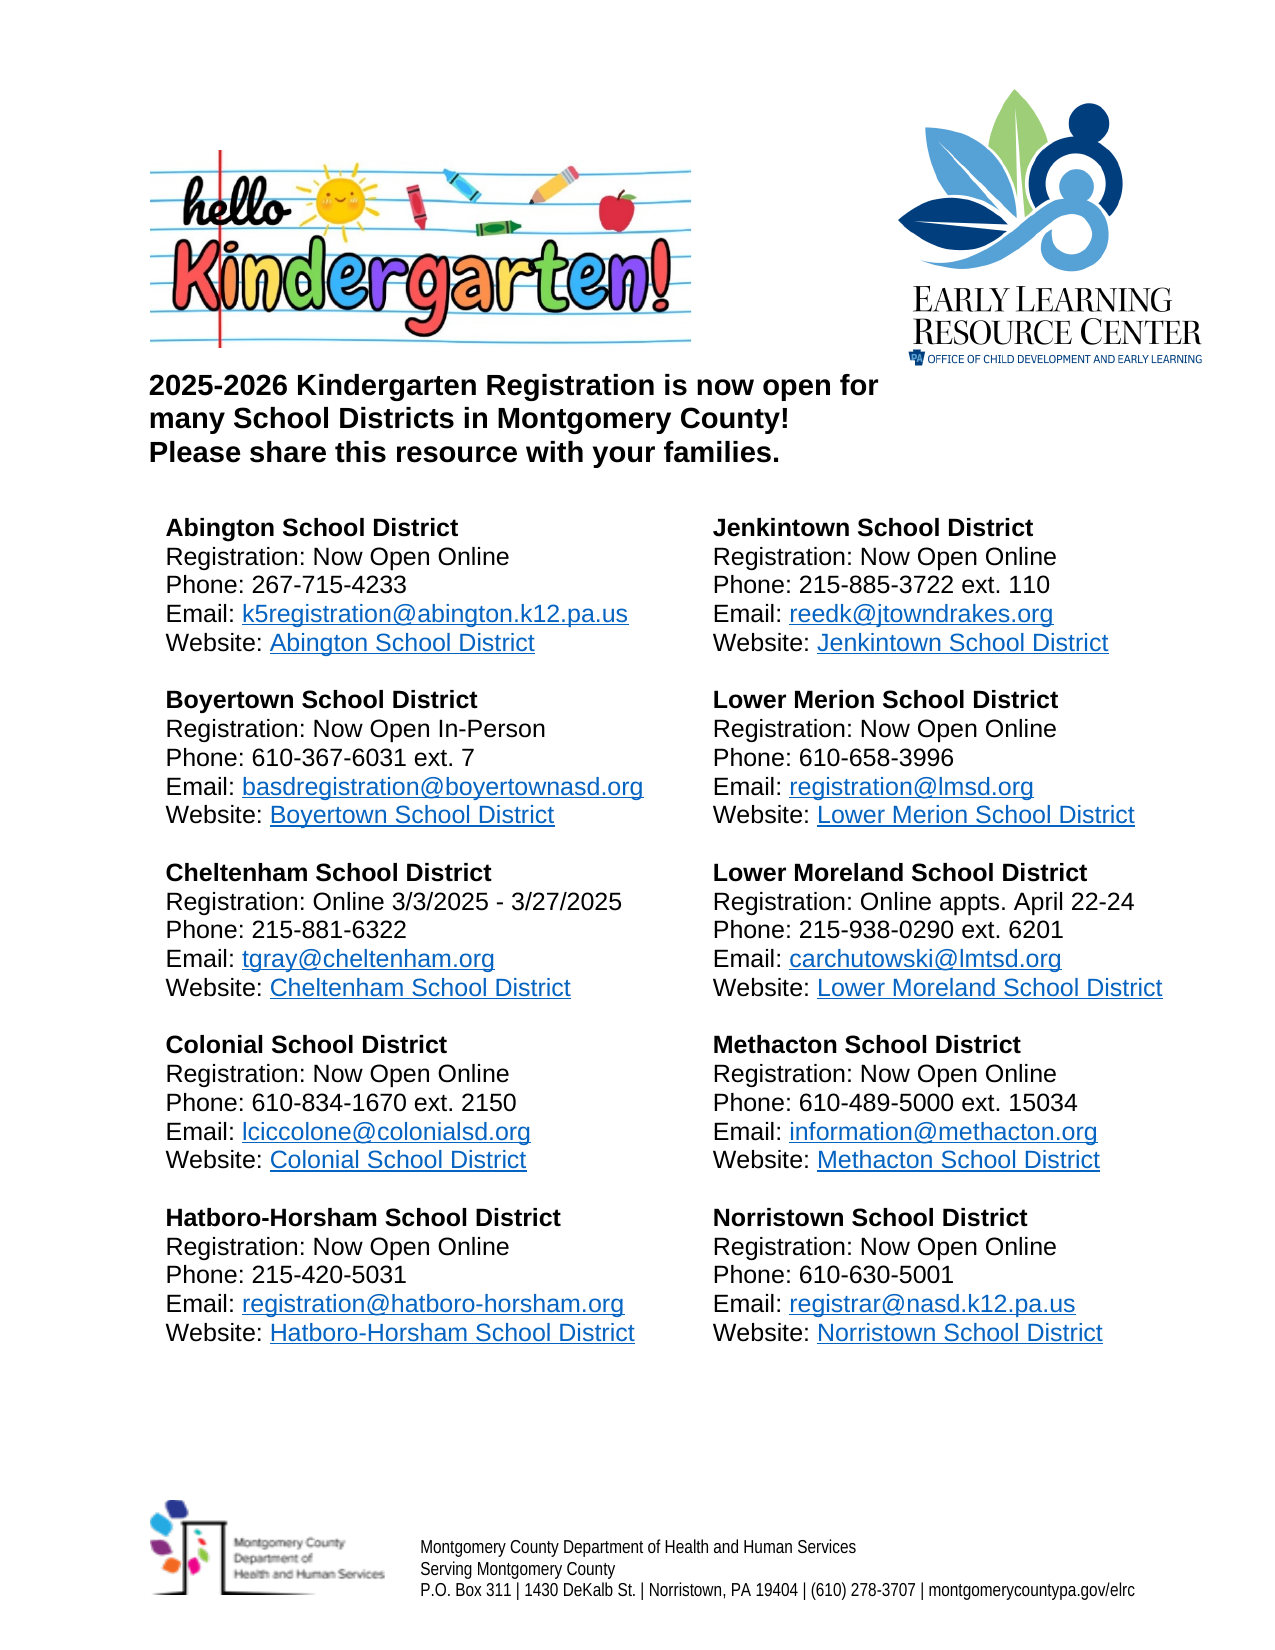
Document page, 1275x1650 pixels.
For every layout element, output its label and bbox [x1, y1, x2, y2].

picture [150, 1500, 385, 1595]
picture [150, 150, 692, 348]
picture [886, 67, 1217, 379]
